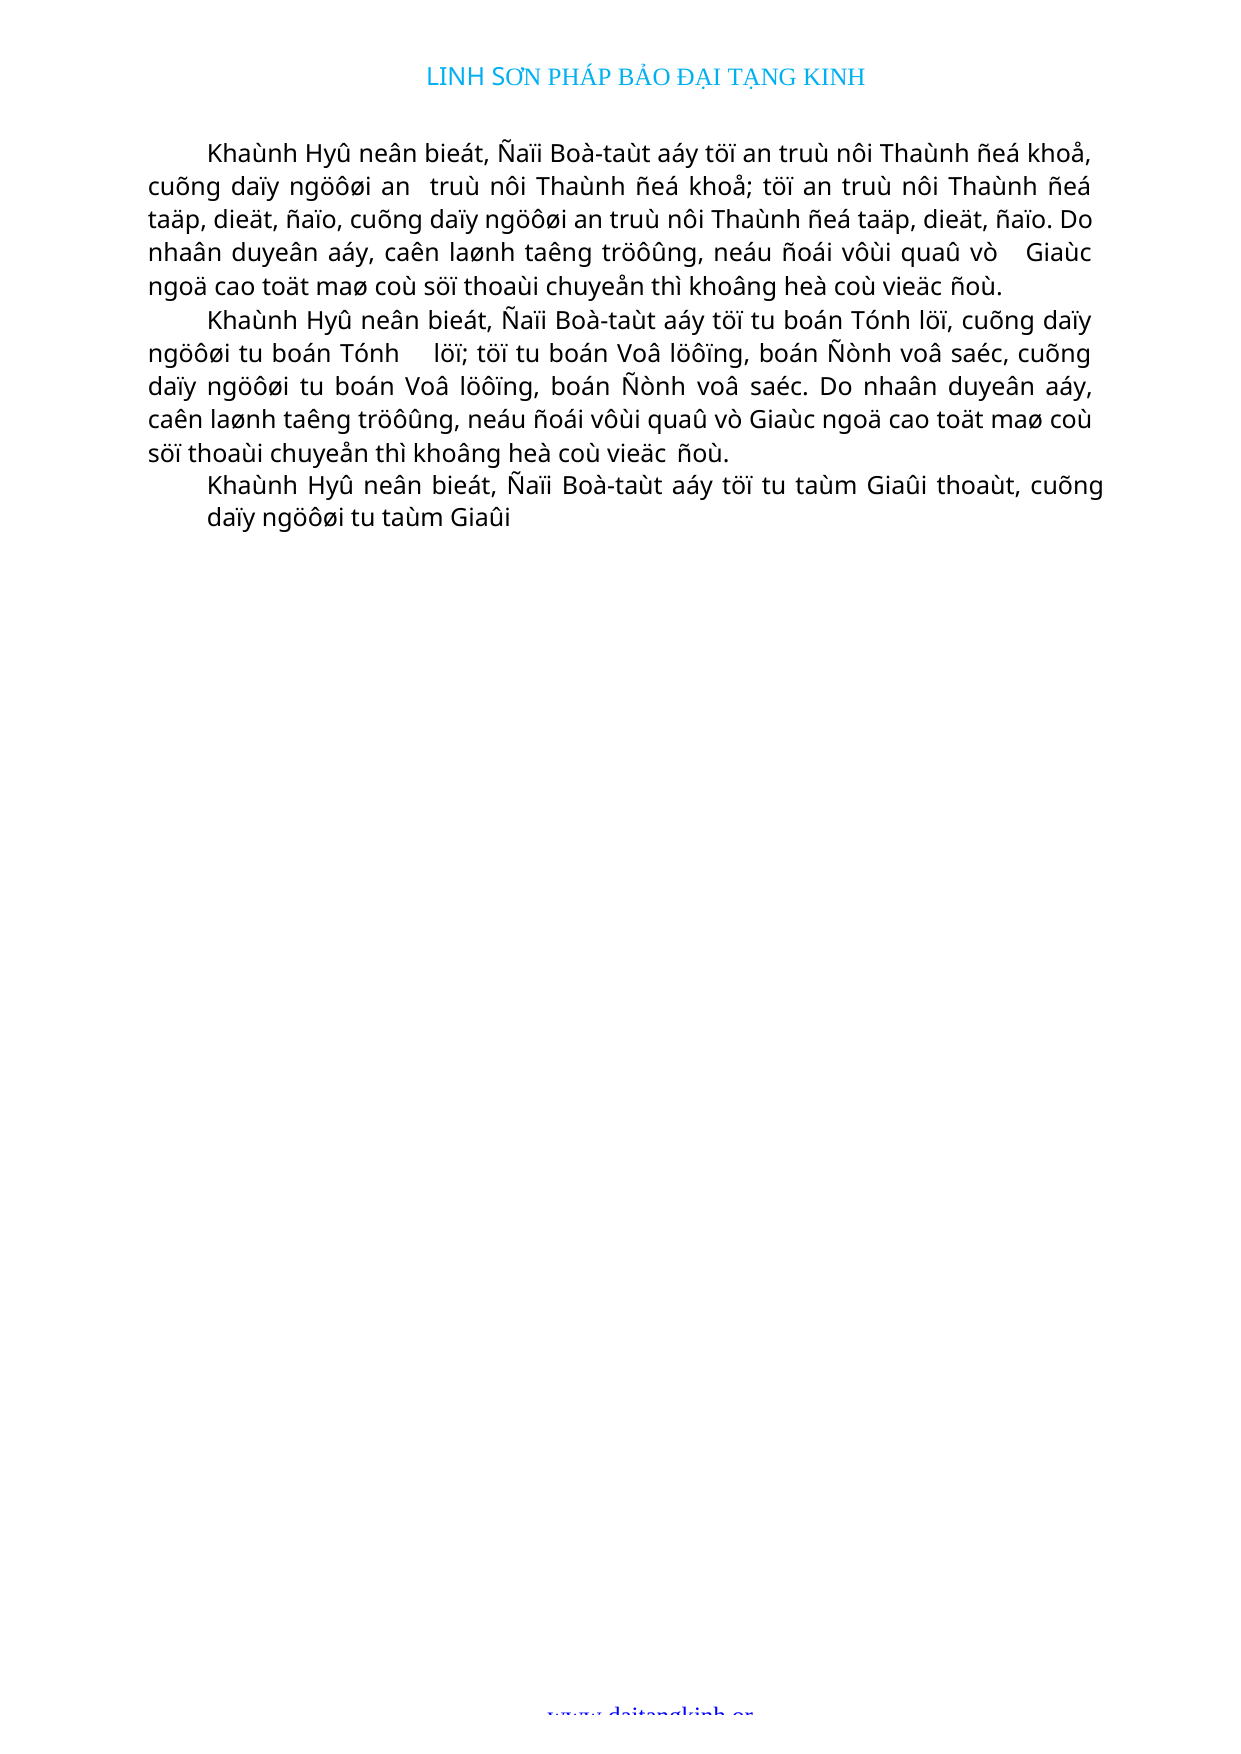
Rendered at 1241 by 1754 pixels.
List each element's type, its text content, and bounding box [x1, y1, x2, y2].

text Khaùnh Hyû neân bieát, Ñaïi Boà-taùt aáy töï an truù nôi Thaùnh ñeá khoå, cuõng daïy ngöôøi an truù nôi Thaùnh ñeá khoå; töï an truù nôi Thaùnh ñeá taäp, dieät, ñaïo, cuõng daïy ngöôøi an truù nôi Thaùnh ñeá taäp, dieät, ñaïo. Do nhaân duyeân aáy, caên laønh taêng tröôûng, neáu ñoái vôùi quaû vò Giaùc ngoä cao toät maø coù söï thoaùi chuyeån thì khoâng heà coù vieäc ñoù. [148, 135, 1093, 302]
text Khaùnh Hyû neân bieát, Ñaïi Boà-taùt aáy töï tu boán Tónh löï, cuõng daïy ngöôøi tu boán Tónh löï; töï tu boán Voâ löôïng, boán Ñònh voâ saéc, cuõng daïy ngöôøi tu boán Voâ löôïng, boán Ñònh voâ saéc. Do nhaân duyeân aáy, caên laønh taêng tröôûng, neáu ñoái vôùi quaû vò Giaùc ngoä cao toät maø coù söï thoaùi chuyeån thì khoâng heà coù vieäc ñoù. [148, 302, 1093, 469]
text Khaùnh Hyû neân bieát, Ñaïi Boà-taùt aáy töï tu taùm Giaûi thoaùt, cuõng daïy ngöôøi tu taùm Giaûi [207, 469, 1105, 533]
